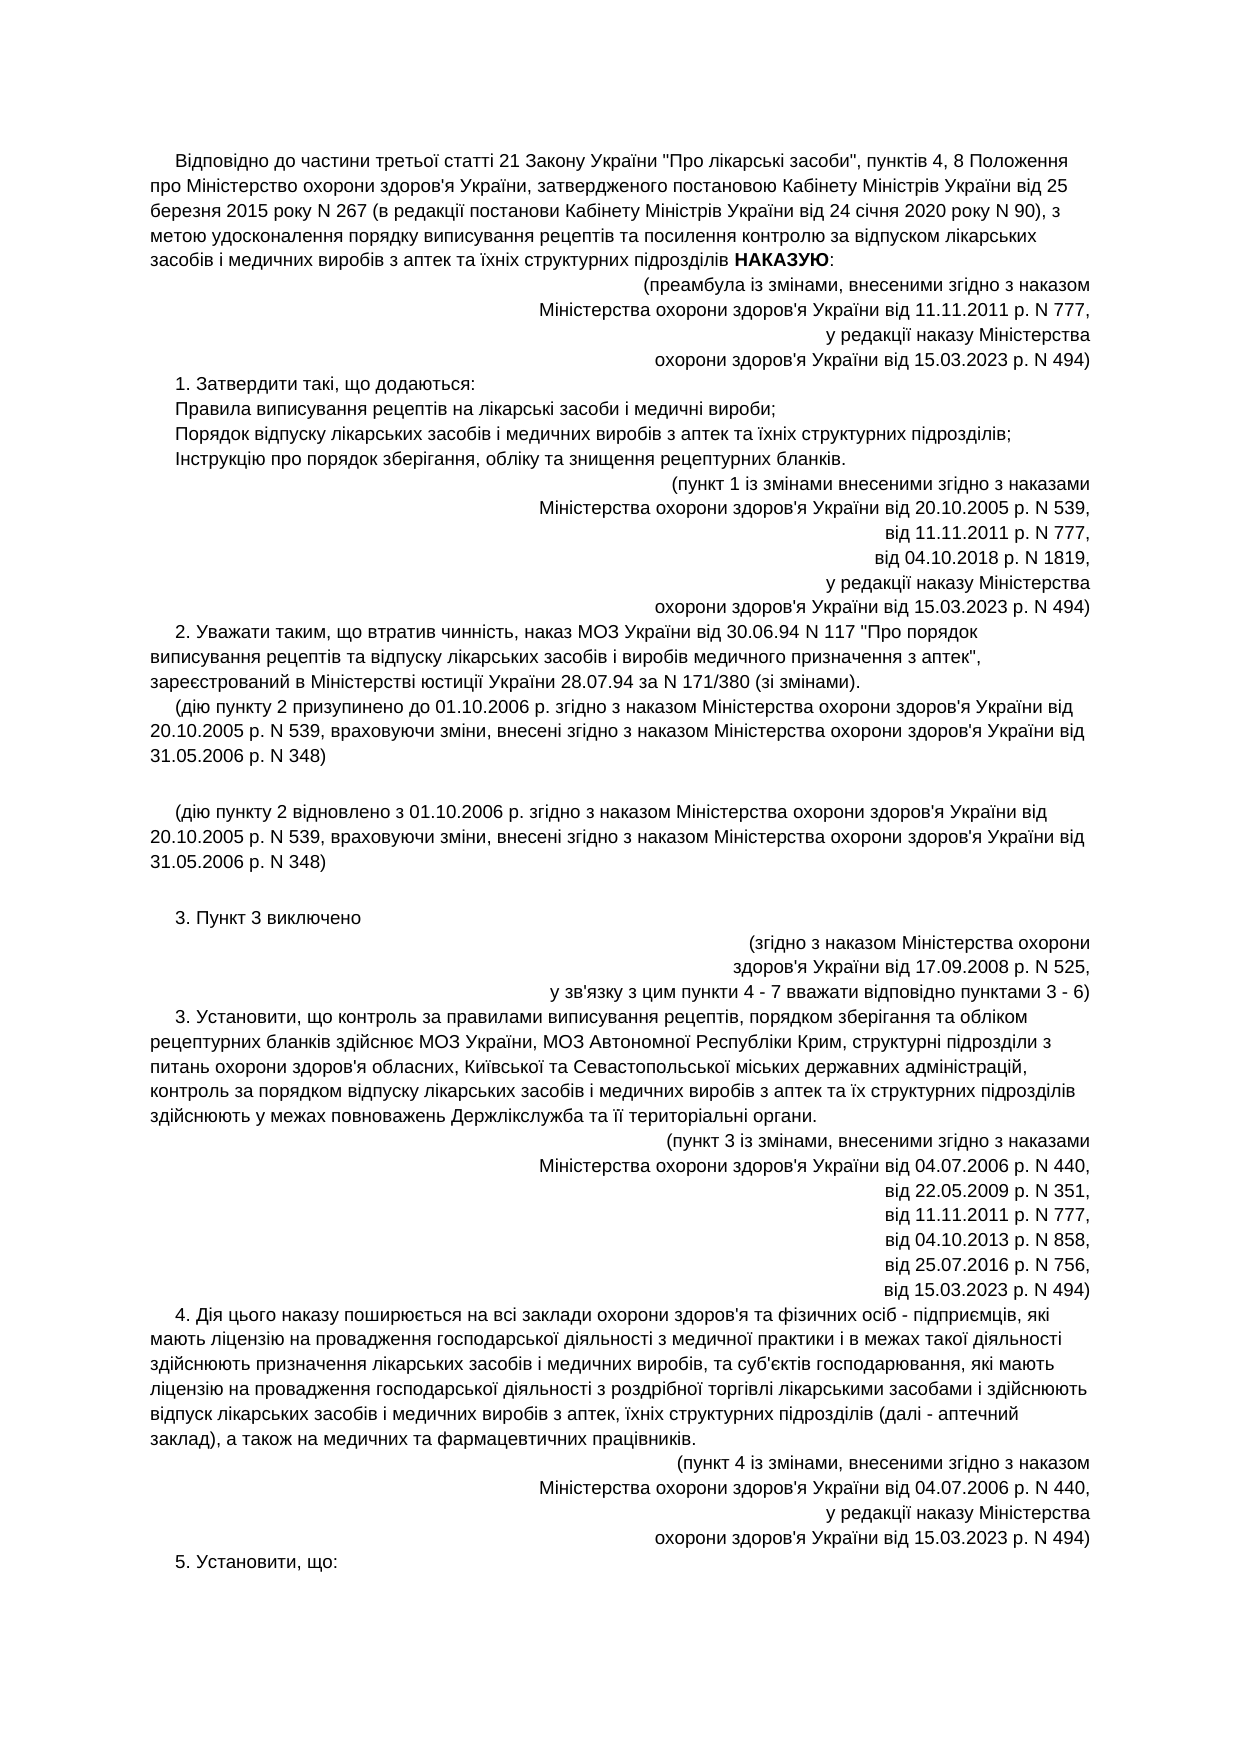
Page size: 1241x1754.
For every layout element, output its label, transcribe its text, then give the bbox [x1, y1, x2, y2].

text (згідно з наказом Міністерства охорони здоров'я України від 17.09.2008 р. N 525, у зв'язку з цим пункти 4 - 7 вважати відповідно пунктами 3 - 6) [150, 931, 1090, 1003]
text (пункт 1 із змінами внесеними згідно з наказами Міністерства охорони здоров'я України від 20.10.2005 р. N 539, від 11.11.2011 р. N 777, від 04.10.2018 р. N 1819, у редакції наказу Міністерства охорони здоров'я України від 15.03.2023 р. N 494) [150, 472, 1090, 618]
text 2. Уважати таким, що втратив чинність, наказ МОЗ України від 30.06.94 N 117 "Про порядок виписування рецептів та відпуску лікарських засобів і виробів медичного призначення з аптек", зареєстрований в Міністерстві юстиції України 28.07.94 за N 171/380 (зі змінами). [150, 621, 1090, 692]
text 3. Установити, що контроль за правилами виписування рецептів, порядком зберігання та обліком рецептурних бланків здійснює МОЗ України, МОЗ Автономної Республіки Крим, структурні підрозділи з питань охорони здоров'я обласних, Київської та Севастопольської міських державних адміністрацій, контроль за порядком відпуску лікарських засобів і медичних виробів з аптек та їх структурних підрозділів здійснюють у межах повноважень Держлікслужба та її територіальні органи. [150, 1006, 1090, 1127]
text Відповідно до частини третьої статті 21 Закону України "Про лікарські засоби", пунктів 4, 8 Положення про Міністерство охорони здоров'я України, затвердженого постановою Кабінету Міністрів України від 25 березня 2015 року N 267 (в редакції постанови Кабінету Міністрів України від 24 січня 2020 року N 90), з метою удосконалення порядку виписування рецептів та посилення контролю за відпуском лікарських засобів і медичних виробів з аптек та їхніх структурних підрозділів НАКАЗУЮ: [150, 150, 1090, 271]
text 4. Дія цього наказу поширюється на всі заклади охорони здоров'я та фізичних осіб - підприємців, які мають ліцензію на провадження господарської діяльності з медичної практики і в межах такої діяльності здійснюють призначення лікарських засобів і медичних виробів, та суб'єктів господарювання, які мають ліцензію на провадження господарської діяльності з роздрібної торгівлі лікарськими засобами і здійснюють відпуск лікарських засобів і медичних виробів з аптек, їхніх структурних підрозділів (далі - аптечний заклад), а також на медичних та фармацевтичних працівників. [150, 1303, 1090, 1449]
text 1. Затвердити такі, що додаються: [150, 373, 1090, 395]
text Порядок відпуску лікарських засобів і медичних виробів з аптек та їхніх структурних підрозділів; [150, 423, 1090, 444]
text (дію пункту 2 призупинено до 01.10.2006 р. згідно з наказом Міністерства охорони здоров'я України від 20.10.2005 р. N 539, враховуючи зміни, внесені згідно з наказом Міністерства охорони здоров'я України від 31.05.2006 р. N 348) [150, 695, 1090, 767]
text (дію пункту 2 відновлено з 01.10.2006 р. згідно з наказом Міністерства охорони здоров'я України від 20.10.2005 р. N 539, враховуючи зміни, внесені згідно з наказом Міністерства охорони здоров'я України від 31.05.2006 р. N 348) [150, 801, 1090, 872]
text (пункт 3 із змінами, внесеними згідно з наказами Міністерства охорони здоров'я України від 04.07.2006 р. N 440, від 22.05.2009 р. N 351, від 11.11.2011 р. N 777, від 04.10.2013 р. N 858, від 25.07.2016 р. N 756, від 15.03.2023 р. N 494) [150, 1130, 1090, 1300]
text 5. Установити, що: [150, 1551, 1090, 1573]
text 3. Пункт 3 виключено [150, 907, 1090, 928]
text (пункт 4 із змінами, внесеними згідно з наказом Міністерства охорони здоров'я України від 04.07.2006 р. N 440, у редакції наказу Міністерства охорони здоров'я України від 15.03.2023 р. N 494) [150, 1452, 1090, 1548]
text Інструкцію про порядок зберігання, обліку та знищення рецептурних бланків. [150, 447, 1090, 469]
text (преамбула із змінами, внесеними згідно з наказом Міністерства охорони здоров'я України від 11.11.2011 р. N 777, у редакції наказу Міністерства охорони здоров'я України від 15.03.2023 р. N 494) [150, 274, 1090, 370]
text Правила виписування рецептів на лікарські засоби і медичні вироби; [150, 398, 1090, 419]
